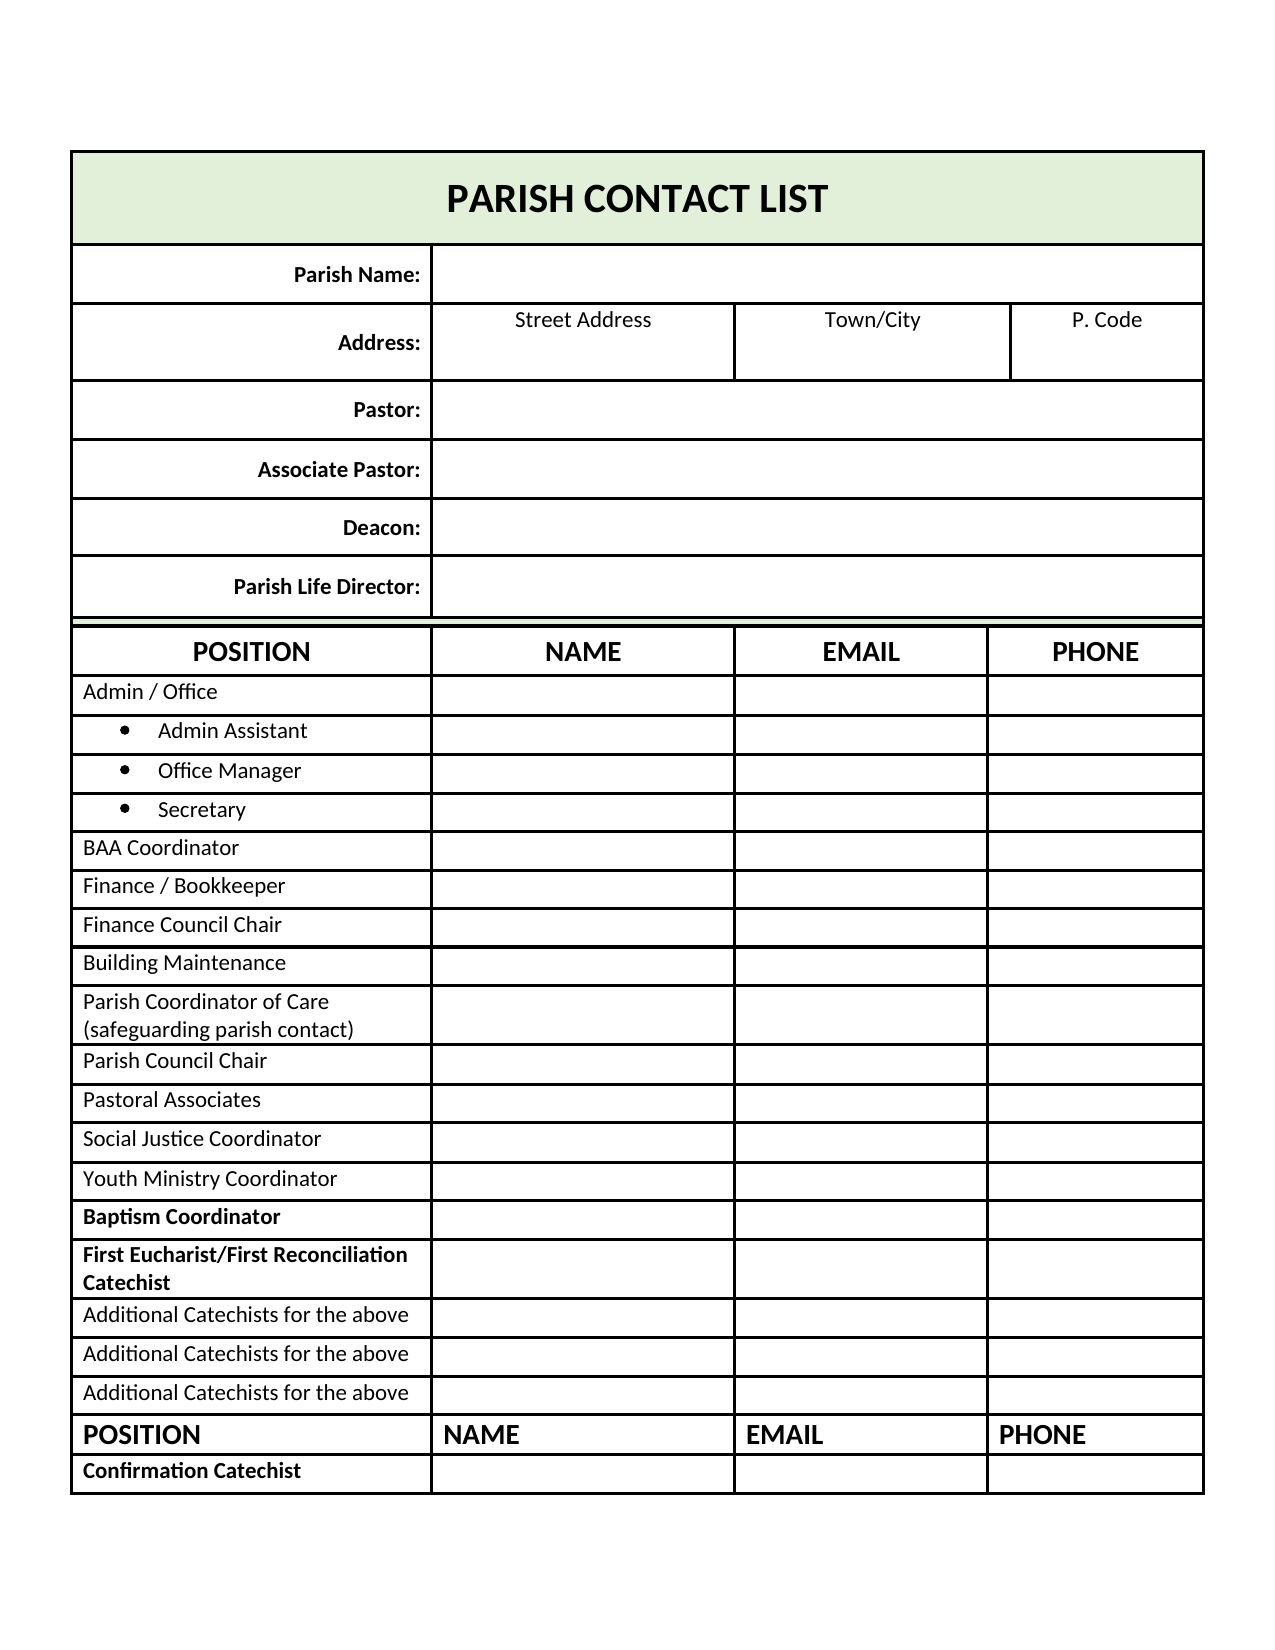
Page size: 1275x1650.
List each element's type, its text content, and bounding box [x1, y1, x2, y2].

table_cell [736, 949, 986, 984]
table_cell Admin / Office [73, 677, 430, 713]
table_cell Pastoral Associates [73, 1086, 430, 1121]
table_cell Confirmation Catechist [73, 1456, 430, 1492]
table_cell [989, 1339, 1202, 1374]
table_cell [433, 441, 1202, 497]
table_cell [736, 1164, 986, 1199]
table_cell POSITION [73, 1416, 430, 1453]
table_cell [736, 717, 986, 753]
table_cell Deacon: [73, 500, 430, 554]
table_cell Finance Council Chair [73, 910, 430, 945]
table_cell [989, 1456, 1202, 1492]
table_cell First Eucharist/First Reconciliation Catechist [73, 1241, 430, 1297]
table_cell Secretary [73, 795, 430, 830]
table_cell NAME [433, 628, 733, 674]
table_cell [736, 795, 986, 830]
table_cell Address: [73, 305, 430, 378]
table_cell [433, 833, 733, 868]
table_cell Youth Ministry Coordinator [73, 1164, 430, 1199]
table_cell [989, 910, 1202, 945]
table_cell [433, 1300, 733, 1336]
table_cell Parish Coordinator of Care (safeguarding parish contact) [73, 987, 430, 1043]
table_cell [989, 717, 1202, 753]
table_cell [736, 1124, 986, 1161]
table_cell [73, 619, 1202, 624]
table_cell [433, 500, 1202, 554]
table_cell Parish Name: [73, 246, 430, 302]
table_cell [433, 557, 1202, 616]
table_cell Parish Life Director: [73, 557, 430, 616]
table_cell [736, 872, 986, 907]
table_cell Baptism Coordinator [73, 1202, 430, 1237]
table_cell [433, 949, 733, 984]
table_cell [433, 1164, 733, 1199]
table_cell POSITION [73, 628, 430, 674]
table_cell Associate Pastor: [73, 441, 430, 497]
table_cell [433, 1339, 733, 1374]
table_cell [736, 756, 986, 792]
table_cell [736, 1378, 986, 1413]
table_cell [736, 1086, 986, 1121]
table_cell [433, 677, 733, 713]
table_cell [989, 1202, 1202, 1237]
table_cell [433, 872, 733, 907]
table_cell PHONE [989, 628, 1202, 674]
table_cell [736, 1202, 986, 1237]
table_cell [433, 1202, 733, 1237]
table_cell [989, 677, 1202, 713]
table_cell Building Maintenance [73, 949, 430, 984]
table_cell NAME [433, 1416, 733, 1453]
table_cell PHONE [989, 1416, 1202, 1453]
table_cell Finance / Bookkeeper [73, 872, 430, 907]
table_cell Admin Assistant [73, 717, 430, 753]
table_cell Additional Catechists for the above [73, 1378, 430, 1413]
table_cell [989, 1300, 1202, 1336]
table_cell Town/City [736, 305, 1009, 378]
table_cell [989, 1124, 1202, 1161]
table_cell [736, 1456, 986, 1492]
table_cell [989, 1378, 1202, 1413]
table_cell [736, 1241, 986, 1297]
table_cell [736, 1046, 986, 1082]
table_cell EMAIL [736, 628, 986, 674]
table_cell [736, 910, 986, 945]
table_cell [736, 1339, 986, 1374]
table_cell [989, 1241, 1202, 1297]
table_cell [433, 1378, 733, 1413]
table_cell Parish Council Chair [73, 1046, 430, 1082]
table_cell [433, 1456, 733, 1492]
table_header PARISH CONTACT LIST [73, 153, 1202, 243]
table_cell BAA Coordinator [73, 833, 430, 868]
table_cell [433, 1124, 733, 1161]
table_cell [433, 987, 733, 1043]
table_cell [736, 677, 986, 713]
table_cell [433, 1086, 733, 1121]
table_cell [433, 756, 733, 792]
table_cell [989, 949, 1202, 984]
table_cell [989, 833, 1202, 868]
table_cell Street Address [433, 305, 733, 378]
table_cell [433, 1241, 733, 1297]
table_cell [433, 1046, 733, 1082]
table_cell [433, 246, 1202, 302]
table_cell Pastor: [73, 382, 430, 438]
table_cell [989, 1164, 1202, 1199]
table_cell EMAIL [736, 1416, 986, 1453]
table_cell P. Code [1012, 305, 1202, 378]
table_cell Additional Catechists for the above [73, 1300, 430, 1336]
table_cell [989, 795, 1202, 830]
table_cell [989, 1046, 1202, 1082]
table_cell [989, 872, 1202, 907]
table_cell [433, 910, 733, 945]
table_cell [433, 795, 733, 830]
table_cell [433, 717, 733, 753]
table_cell Office Manager [73, 756, 430, 792]
table_cell [989, 1086, 1202, 1121]
table_cell [433, 382, 1202, 438]
table_cell [989, 987, 1202, 1043]
table_cell [989, 756, 1202, 792]
table_cell Additional Catechists for the above [73, 1339, 430, 1374]
table_cell Social Justice Coordinator [73, 1124, 430, 1161]
table_cell [736, 1300, 986, 1336]
table_cell [736, 987, 986, 1043]
table_cell [736, 833, 986, 868]
